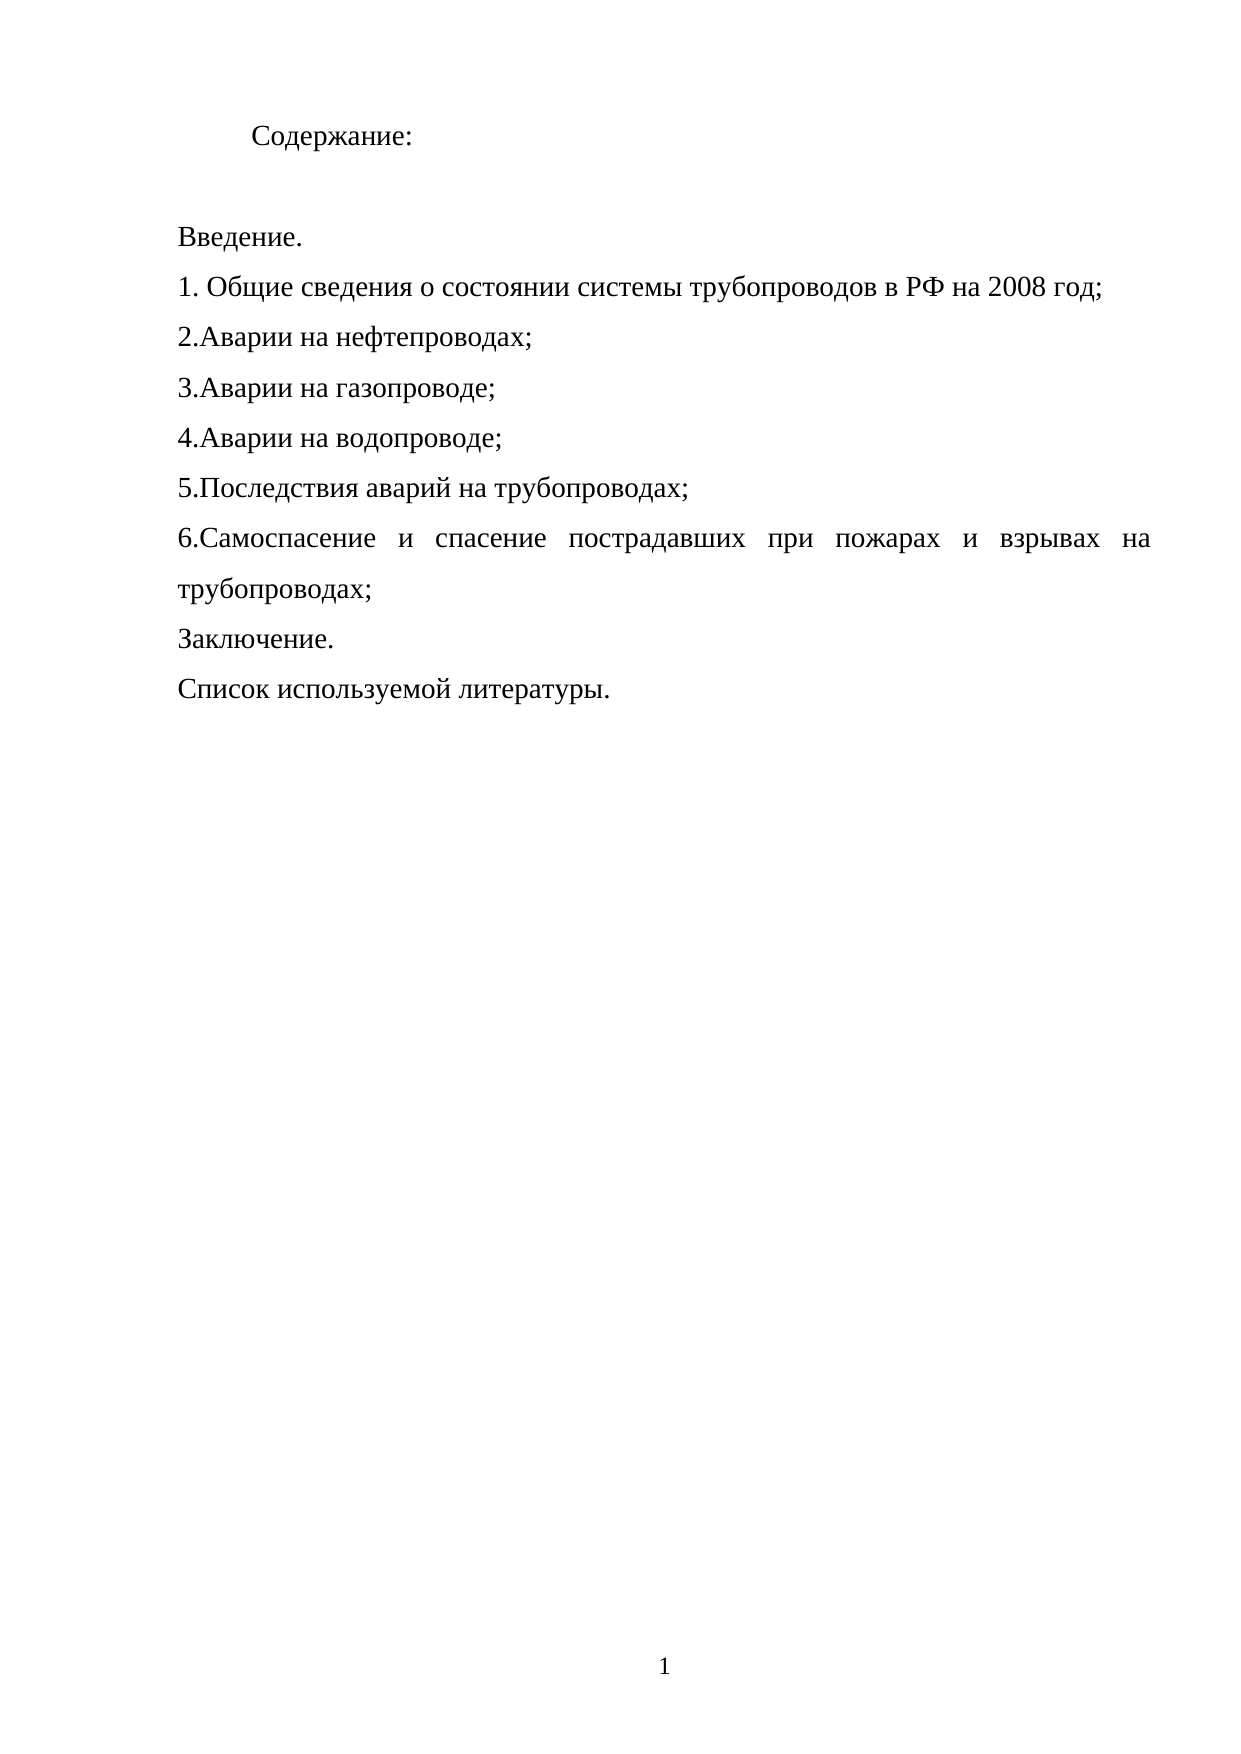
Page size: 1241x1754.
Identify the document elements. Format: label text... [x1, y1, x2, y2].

text 3.Аварии на газопроводе; [177, 370, 1152, 403]
text Содержание: [177, 118, 1152, 152]
text 6.Самоспасение и спасение пострадавших при пожарах и взрывах на трубопроводах; [177, 521, 1152, 604]
text 4.Аварии на водопроводе; [177, 420, 1152, 453]
text 2.Аварии на нефтепроводах; [177, 319, 1152, 353]
text Введение. [177, 219, 1152, 252]
text 5.Последствия аварий на трубопроводах; [177, 470, 1152, 504]
text 1. Общие сведения о состоянии системы трубопроводов в РФ на 2008 год; [177, 269, 1152, 303]
text Список используемой литературы. [177, 672, 1152, 705]
text Заключение. [177, 621, 1152, 655]
